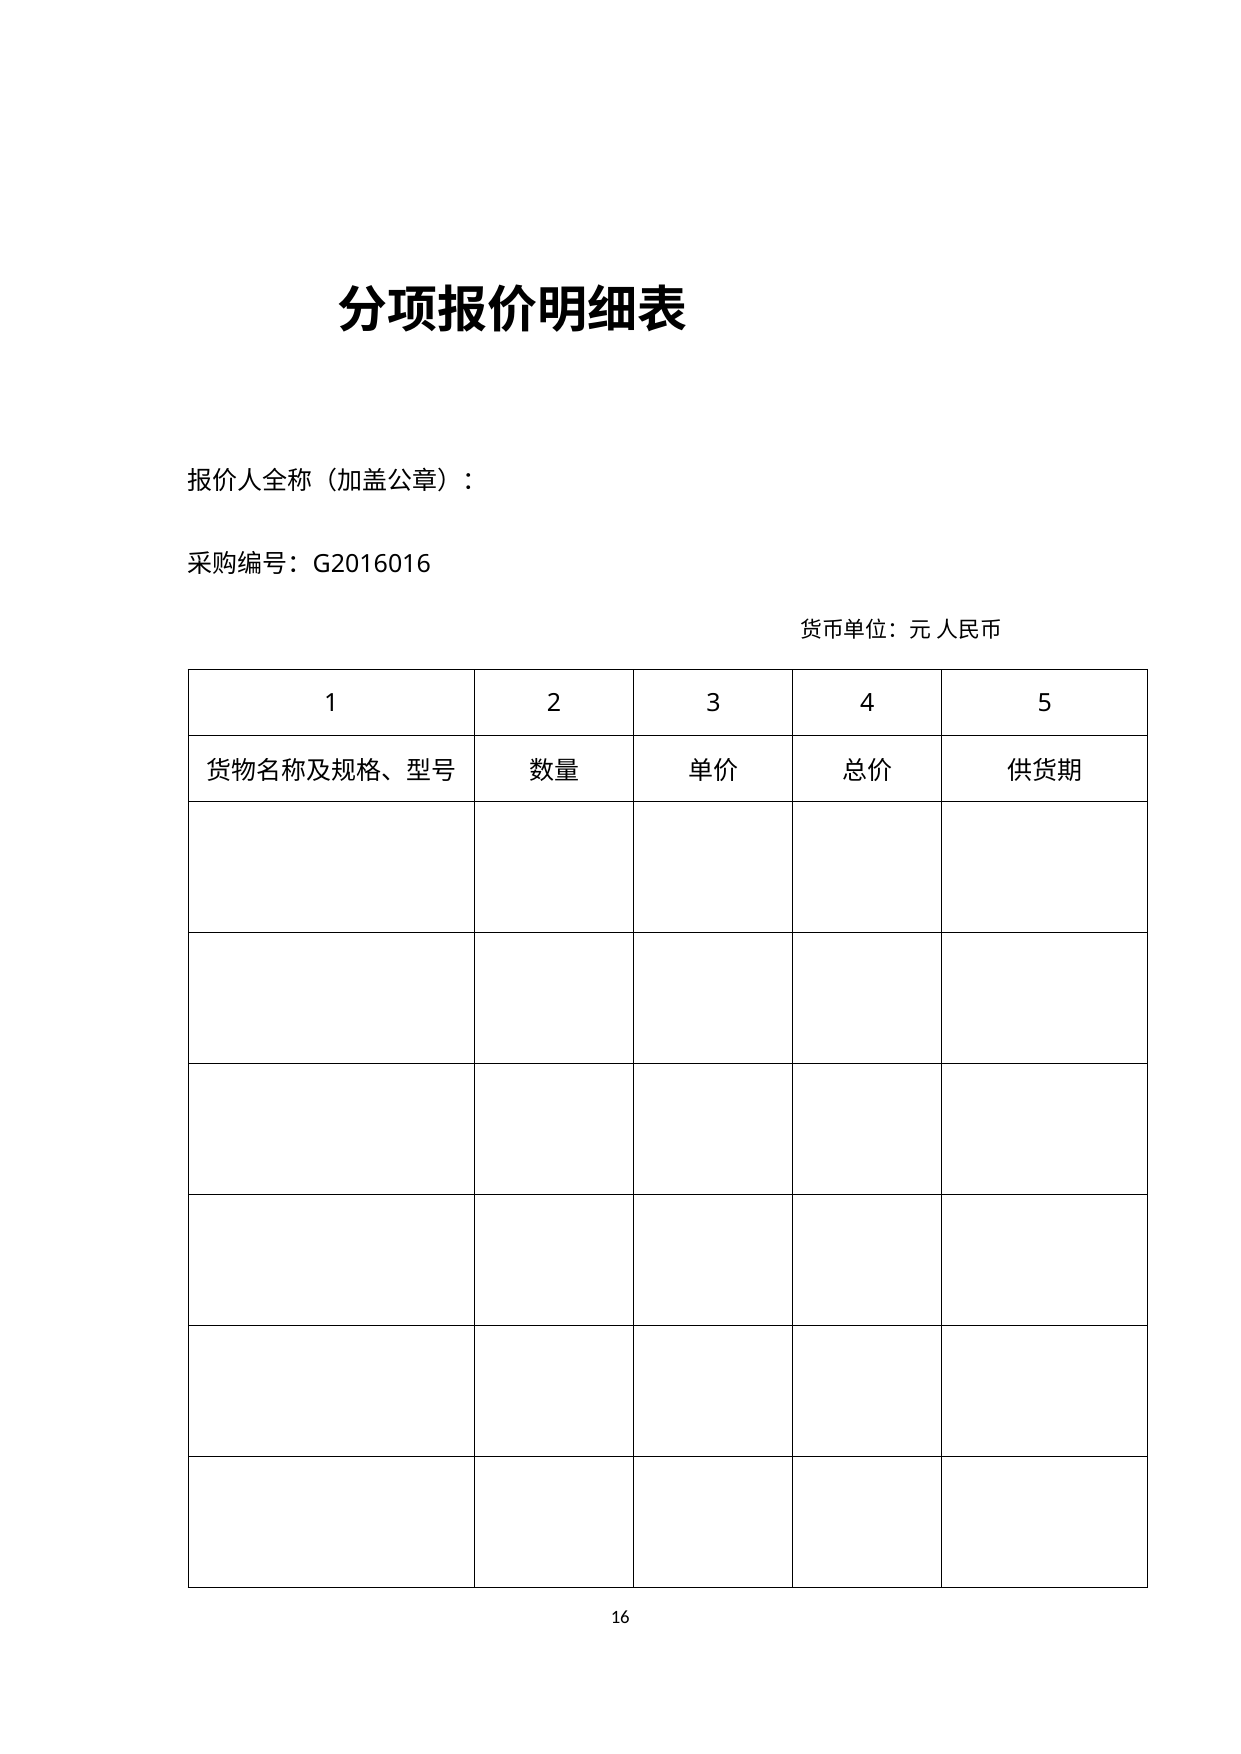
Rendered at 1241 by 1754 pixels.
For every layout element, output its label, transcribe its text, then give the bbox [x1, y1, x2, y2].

table_cell [942, 1195, 1147, 1325]
table_cell [189, 802, 474, 932]
table_cell [634, 1457, 792, 1587]
table_cell [189, 1326, 474, 1456]
table_cell [793, 1457, 941, 1587]
text 货币单位：元 人民币 [187, 612, 1053, 644]
table_cell [793, 1326, 941, 1456]
table_cell 单价 [634, 736, 792, 801]
table_cell [793, 933, 941, 1063]
table_cell [793, 1064, 941, 1194]
table_cell [634, 802, 792, 932]
table_cell 供货期 [942, 736, 1147, 801]
table_cell [634, 1195, 792, 1325]
table_header 1 [189, 670, 474, 735]
text 采购编号：G2016016 [187, 529, 1053, 594]
table_cell [793, 1195, 941, 1325]
table_cell [942, 1064, 1147, 1194]
table_cell [475, 1457, 633, 1587]
table_cell [189, 933, 474, 1063]
table_cell [475, 802, 633, 932]
table_cell [475, 1326, 633, 1456]
table_header 2 [475, 670, 633, 735]
table_header 3 [634, 670, 792, 735]
text 报价人全称（加盖公章）： [187, 446, 1053, 511]
table_cell [793, 802, 941, 932]
table_cell [634, 1064, 792, 1194]
table_cell [942, 802, 1147, 932]
text 分项报价明细表 [187, 257, 1053, 354]
table_cell [475, 933, 633, 1063]
table_cell [634, 1326, 792, 1456]
table_cell [189, 1064, 474, 1194]
table_header 4 [793, 670, 941, 735]
table_cell [189, 1195, 474, 1325]
table_cell [942, 1457, 1147, 1587]
table_cell [189, 1457, 474, 1587]
table_cell [634, 933, 792, 1063]
table_cell 数量 [475, 736, 633, 801]
table_header 5 [942, 670, 1147, 735]
table_cell [475, 1064, 633, 1194]
table_cell [942, 1326, 1147, 1456]
table_cell 货物名称及规格、型号 [189, 736, 474, 801]
table_cell [475, 1195, 633, 1325]
table_cell [942, 933, 1147, 1063]
table_cell 总价 [793, 736, 941, 801]
